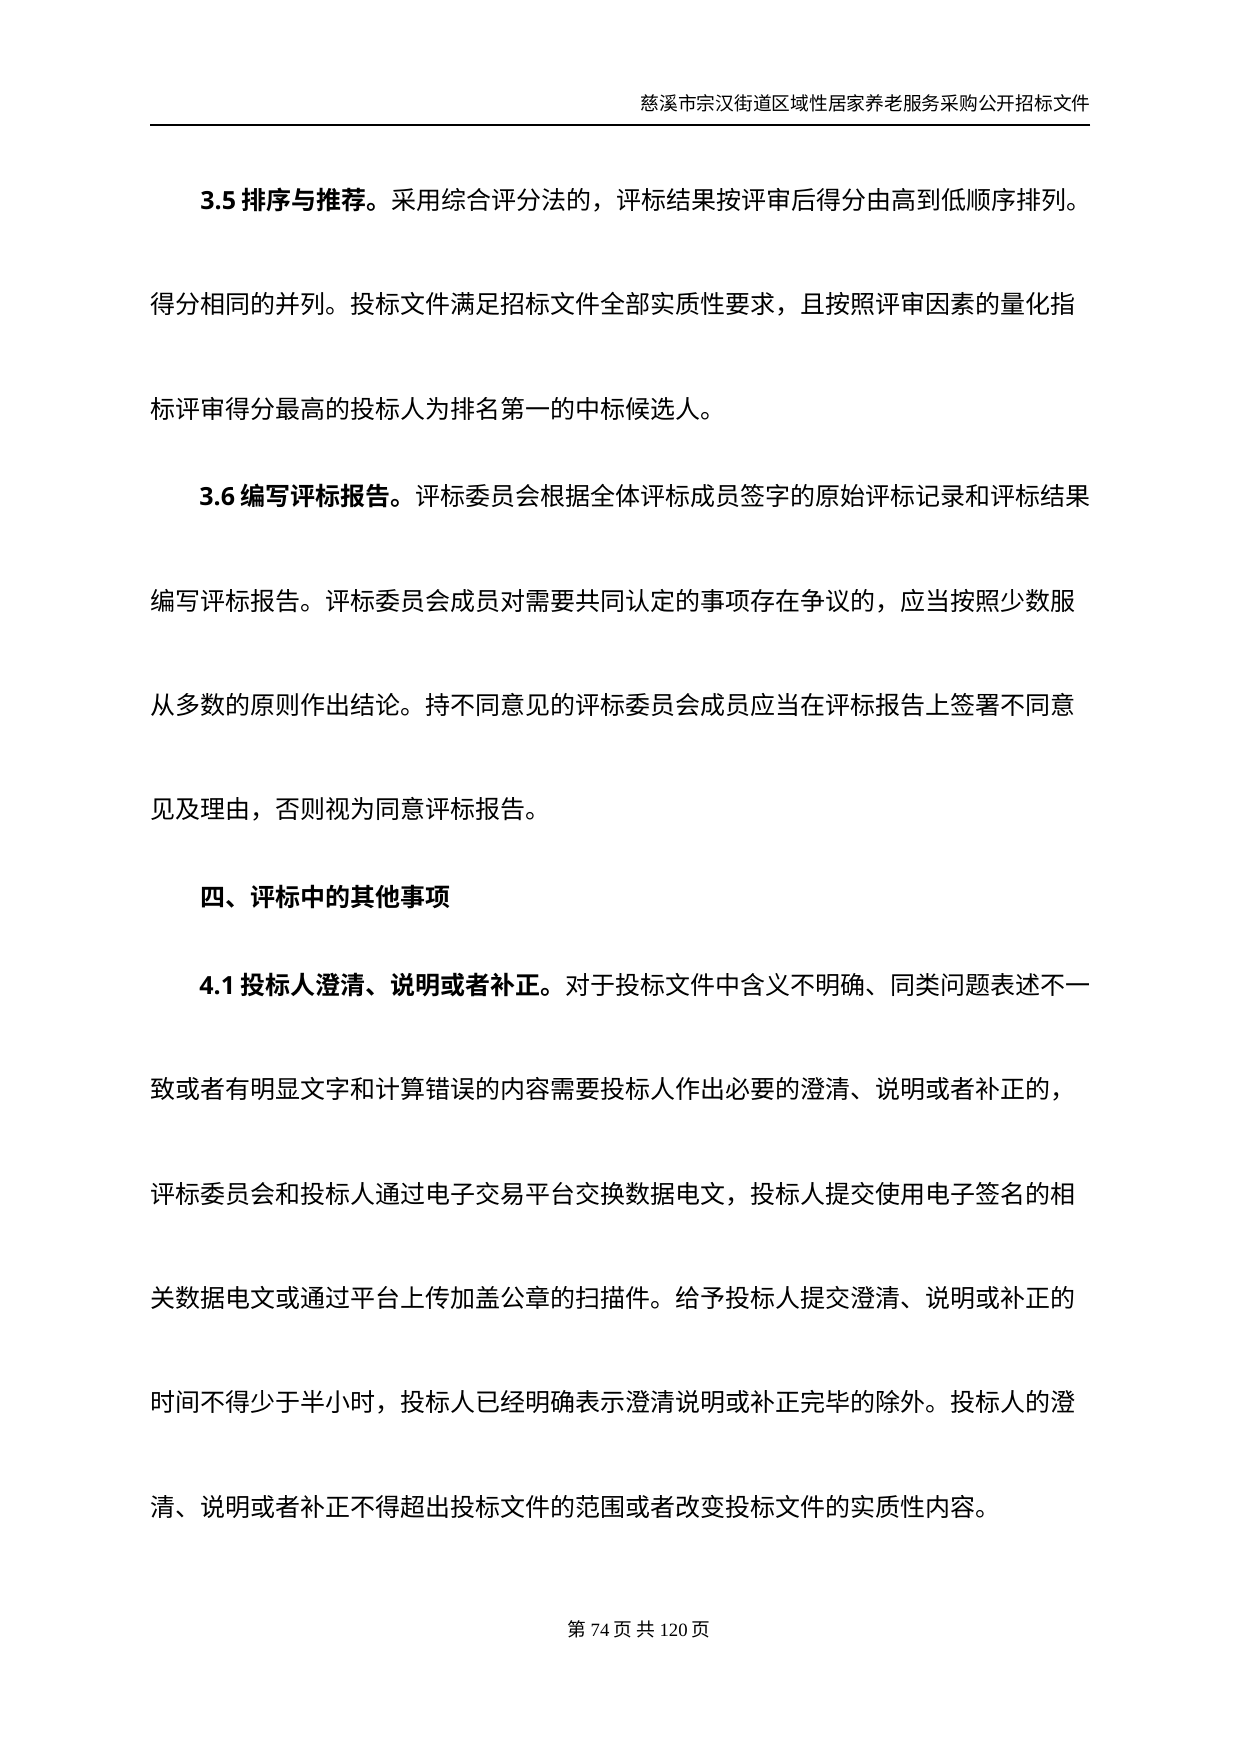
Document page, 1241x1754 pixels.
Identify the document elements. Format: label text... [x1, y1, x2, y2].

text 3.5排序与推荐。采用综合评分法的，评标结果按评审后得分由高到低顺序排列。得分相同的并列。投标文件满足招标文件全部实质性要求，且按照评审因素的量化指标评审得分最高的投标人为排名第一的中标候选人。 [150, 164, 1090, 442]
subtitle 四、评标中的其他事项 [150, 861, 1090, 931]
text 4.1投标人澄清、说明或者补正。对于投标文件中含义不明确、同类问题表述不一致或者有明显文字和计算错误的内容需要投标人作出必要的澄清、说明或者补正的，评标委员会和投标人通过电子交易平台交换数据电文，投标人提交使用电子签名的相关数据电文或通过平台上传加盖公章的扫描件。给予投标人提交澄清、说明或补正的时间不得少于半小时，投标人已经明确表示澄清说明或补正完毕的除外。投标人的澄清、说明或者补正不得超出投标文件的范围或者改变投标文件的实质性内容。 [150, 949, 1090, 1540]
text 3.6编写评标报告。评标委员会根据全体评标成员签字的原始评标记录和评标结果编写评标报告。评标委员会成员对需要共同认定的事项存在争议的，应当按照少数服从多数的原则作出结论。持不同意见的评标委员会成员应当在评标报告上签署不同意见及理由，否则视为同意评标报告。 [150, 460, 1090, 843]
